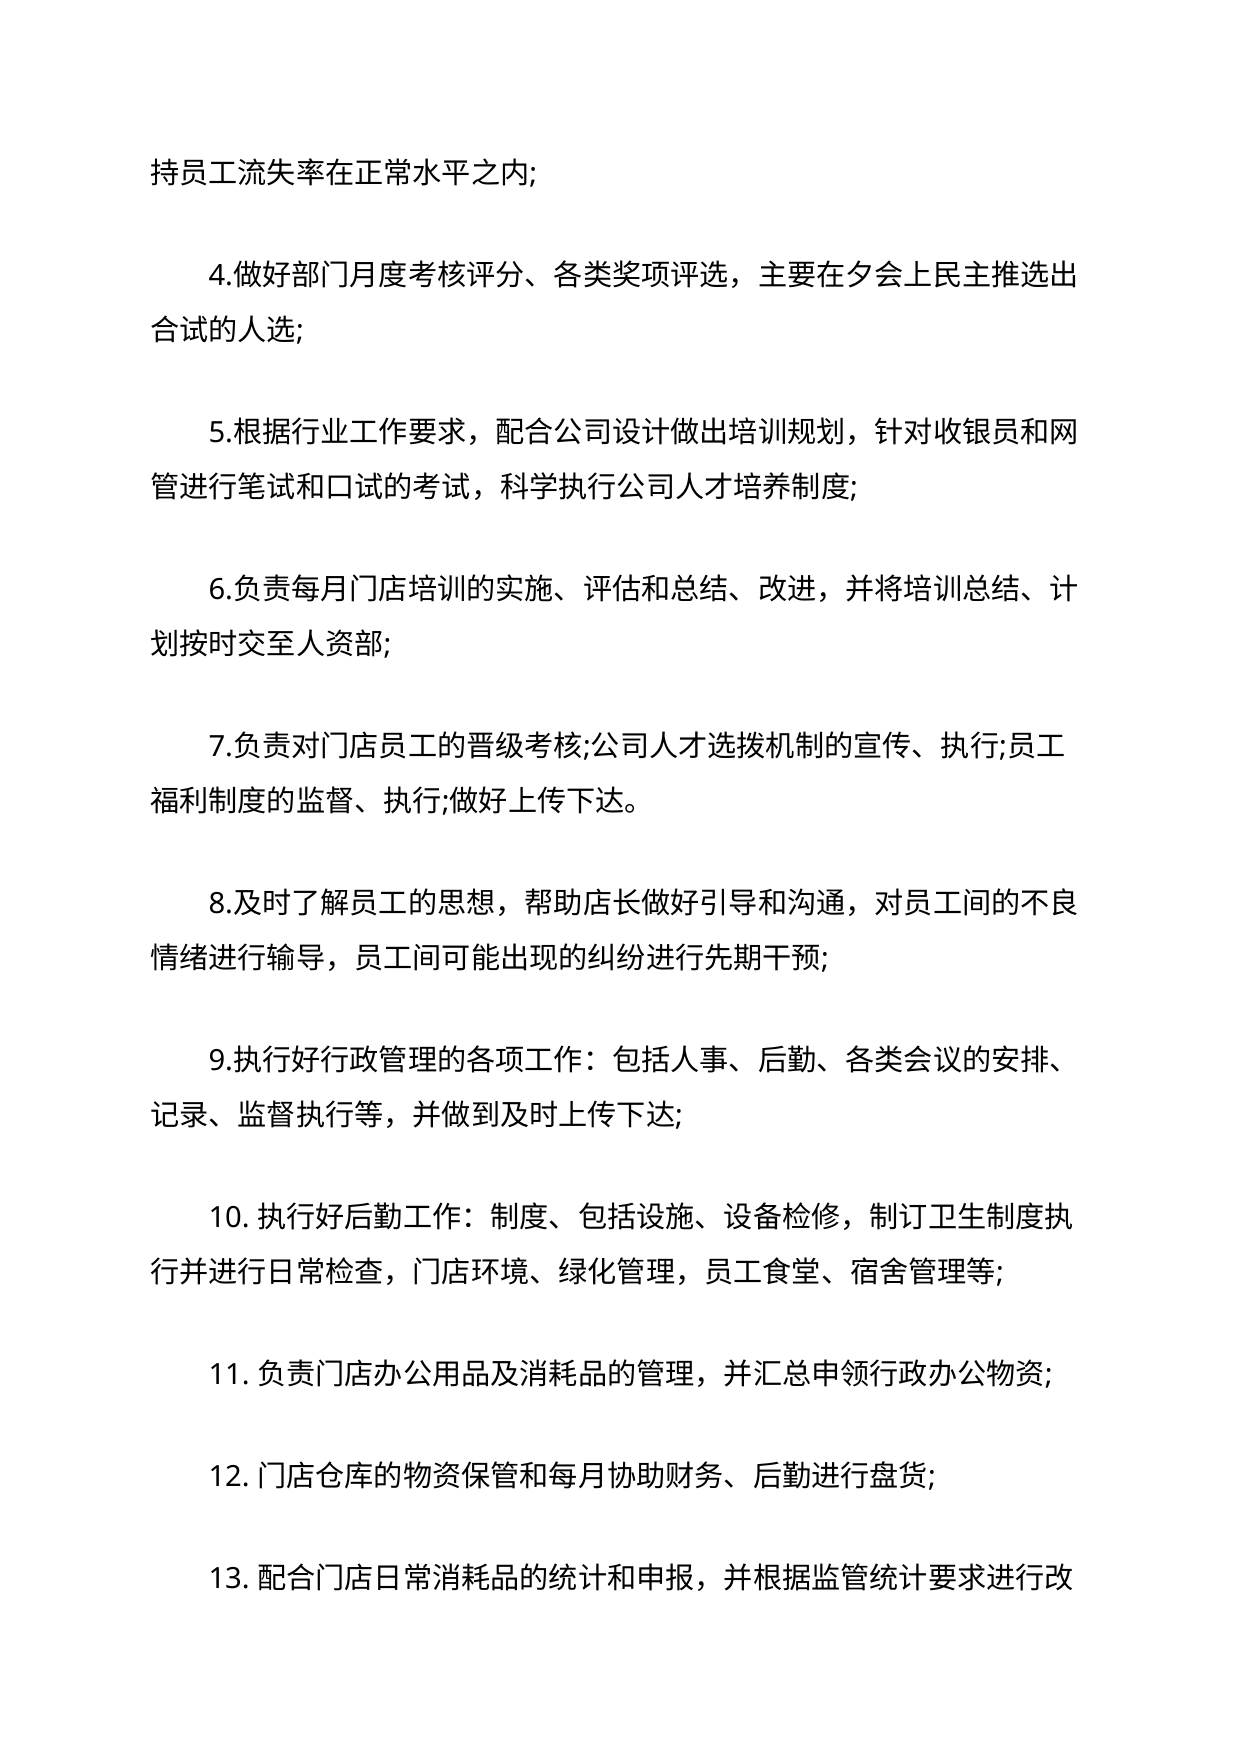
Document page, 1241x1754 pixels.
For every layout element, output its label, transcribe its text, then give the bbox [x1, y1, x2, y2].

text 4.做好部门月度考核评分、各类奖项评选，主要在夕会上民主推选出合试的人选; [150, 252, 1090, 349]
text 8.及时了解员工的思想，帮助店长做好引导和沟通，对员工间的不良情绪进行输导，员工间可能出现的纠纷进行先期干预; [150, 880, 1090, 977]
text 11. 负责门店办公用品及消耗品的管理，并汇总申领行政办公物资; [150, 1351, 1090, 1393]
text 10. 执行好后勤工作：制度、包括设施、设备检修，制订卫生制度执行并进行日常检查，门店环境、绿化管理，员工食堂、宿舍管理等; [150, 1194, 1090, 1291]
text 7.负责对门店员工的晋级考核;公司人才选拨机制的宣传、执行;员工福利制度的监督、执行;做好上传下达。 [150, 723, 1090, 820]
text 9.执行好行政管理的各项工作：包括人事、后勤、各类会议的安排、记录、监督执行等，并做到及时上传下达; [150, 1037, 1090, 1134]
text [150, 1555, 1090, 1597]
text 5.根据行业工作要求，配合公司设计做出培训规划，针对收银员和网管进行笔试和口试的考试，科学执行公司人才培养制度; [150, 409, 1090, 506]
text 12. 门店仓库的物资保管和每月协助财务、后勤进行盘货; [150, 1453, 1090, 1495]
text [150, 150, 1090, 192]
text 6.负责每月门店培训的实施、评估和总结、改进，并将培训总结、计划按时交至人资部; [150, 566, 1090, 663]
